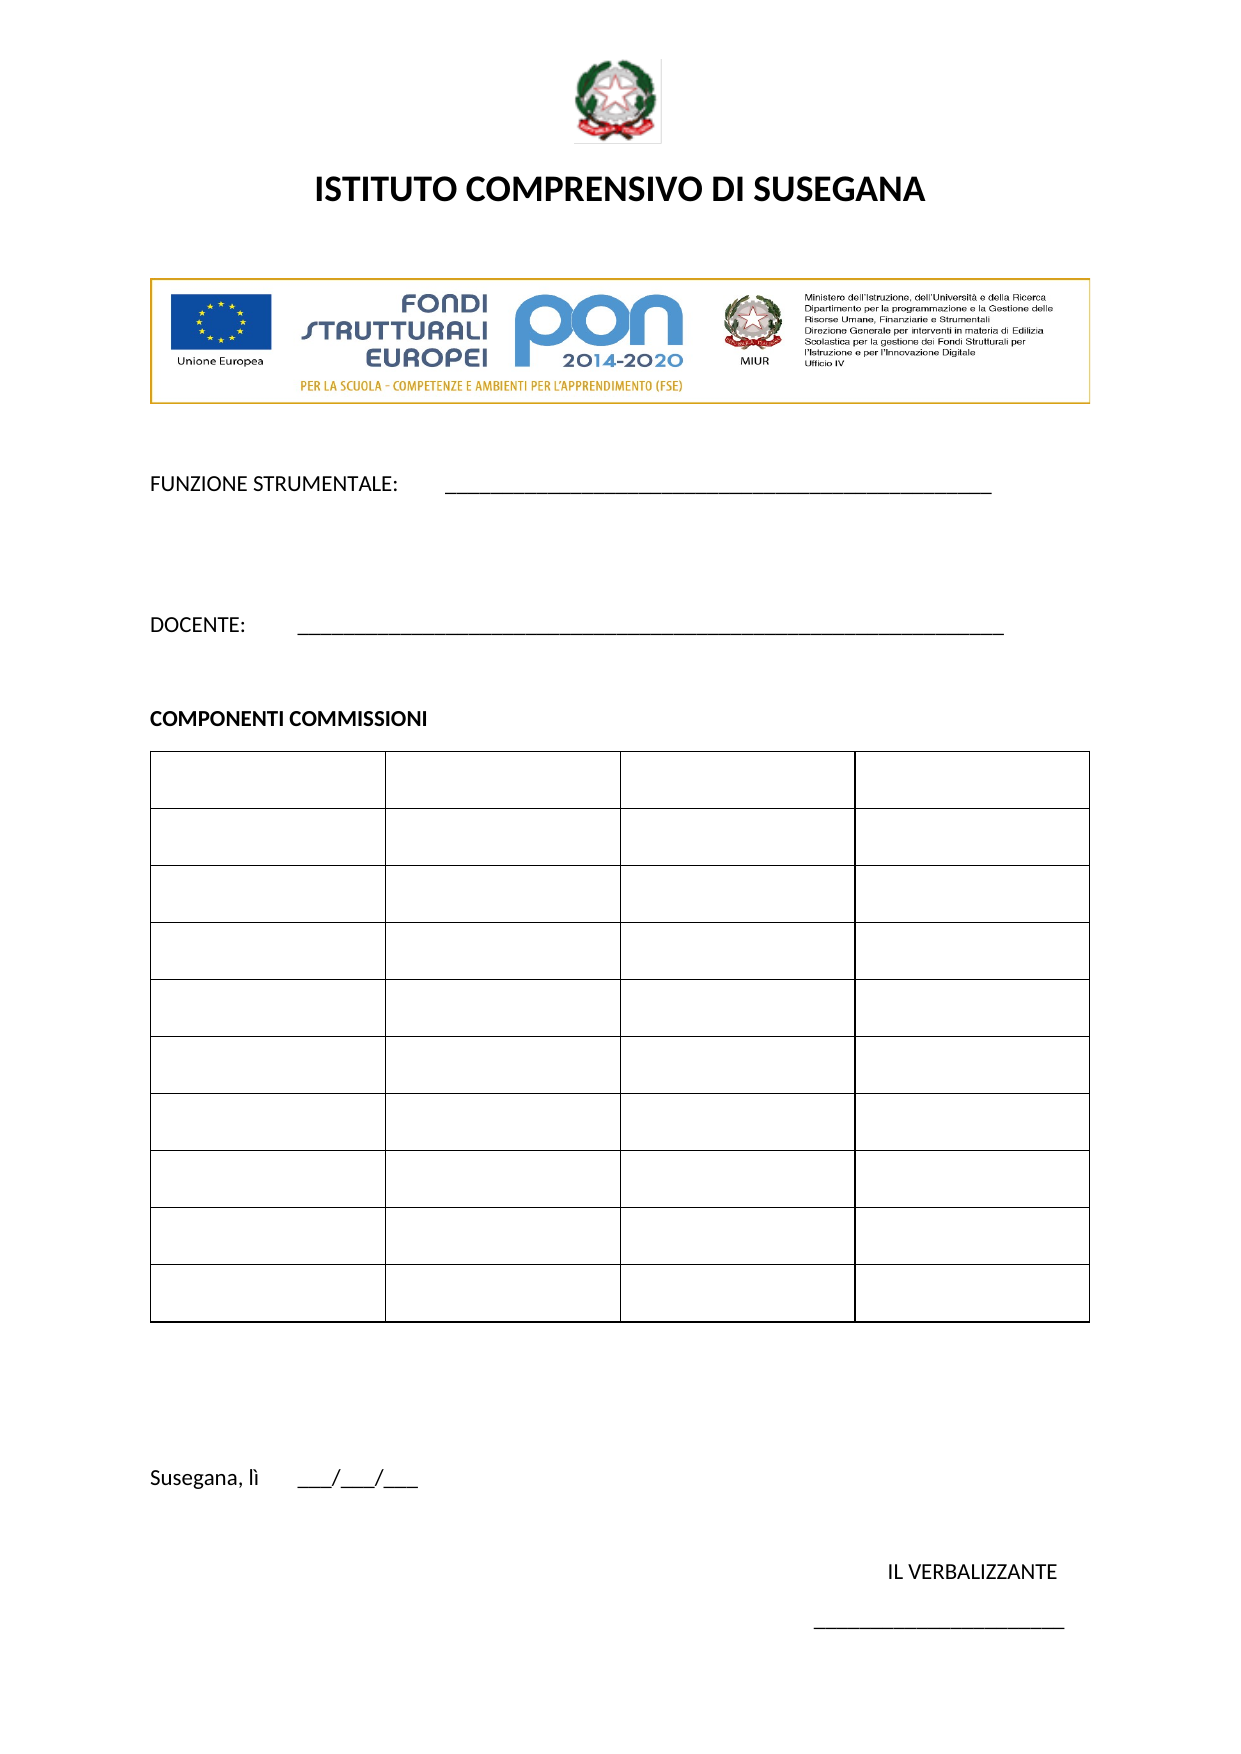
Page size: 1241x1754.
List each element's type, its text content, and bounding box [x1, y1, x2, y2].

table_cell [386, 809, 620, 865]
table_cell [386, 923, 620, 979]
text ISTITUTO COMPRENSIVO DI SUSEGANA [150, 165, 1090, 211]
table_cell [856, 1208, 1089, 1264]
table_cell [856, 809, 1089, 865]
table_cell [856, 923, 1089, 979]
table_cell [856, 1151, 1089, 1207]
table_cell [621, 1265, 854, 1321]
table_cell [151, 980, 385, 1036]
table_cell [856, 1094, 1089, 1150]
table_cell [621, 923, 854, 979]
table_header [386, 752, 620, 808]
table_cell [386, 1037, 620, 1093]
table_cell [856, 866, 1089, 922]
table_cell [621, 1208, 854, 1264]
picture [150, 278, 1091, 404]
table_cell [386, 1208, 620, 1264]
table_cell [621, 866, 854, 922]
table_cell [621, 980, 854, 1036]
table_cell [386, 1265, 620, 1321]
picture [574, 59, 667, 147]
table_cell [151, 1151, 385, 1207]
table_cell [386, 980, 620, 1036]
table_cell [151, 923, 385, 979]
table_header [151, 752, 385, 808]
table_cell [856, 980, 1089, 1036]
text ______________________ [150, 1604, 1090, 1632]
table_cell [151, 1037, 385, 1093]
table_cell [621, 1037, 854, 1093]
table_cell [856, 1265, 1089, 1321]
table_cell [151, 1208, 385, 1264]
table_header [856, 752, 1089, 808]
table_cell [151, 1094, 385, 1150]
table_cell [621, 1094, 854, 1150]
table_cell [621, 809, 854, 865]
table_cell [856, 1037, 1089, 1093]
table_cell [151, 1265, 385, 1321]
table_cell [151, 866, 385, 922]
text DOCENTE: ______________________________________________________________ [150, 610, 1090, 638]
table_cell [386, 866, 620, 922]
table_cell [151, 809, 385, 865]
table_header [621, 752, 854, 808]
table_cell [386, 1094, 620, 1150]
table_cell [386, 1151, 620, 1207]
text IL VERBALIZZANTE [150, 1557, 1090, 1585]
text COMPONENTI COMMISSIONI [150, 704, 1090, 732]
text FUNZIONE STRUMENTALE: ________________________________________________ [150, 469, 1090, 497]
table_cell [621, 1151, 854, 1207]
text Susegana, lì ___/___/___ [150, 1463, 1090, 1491]
